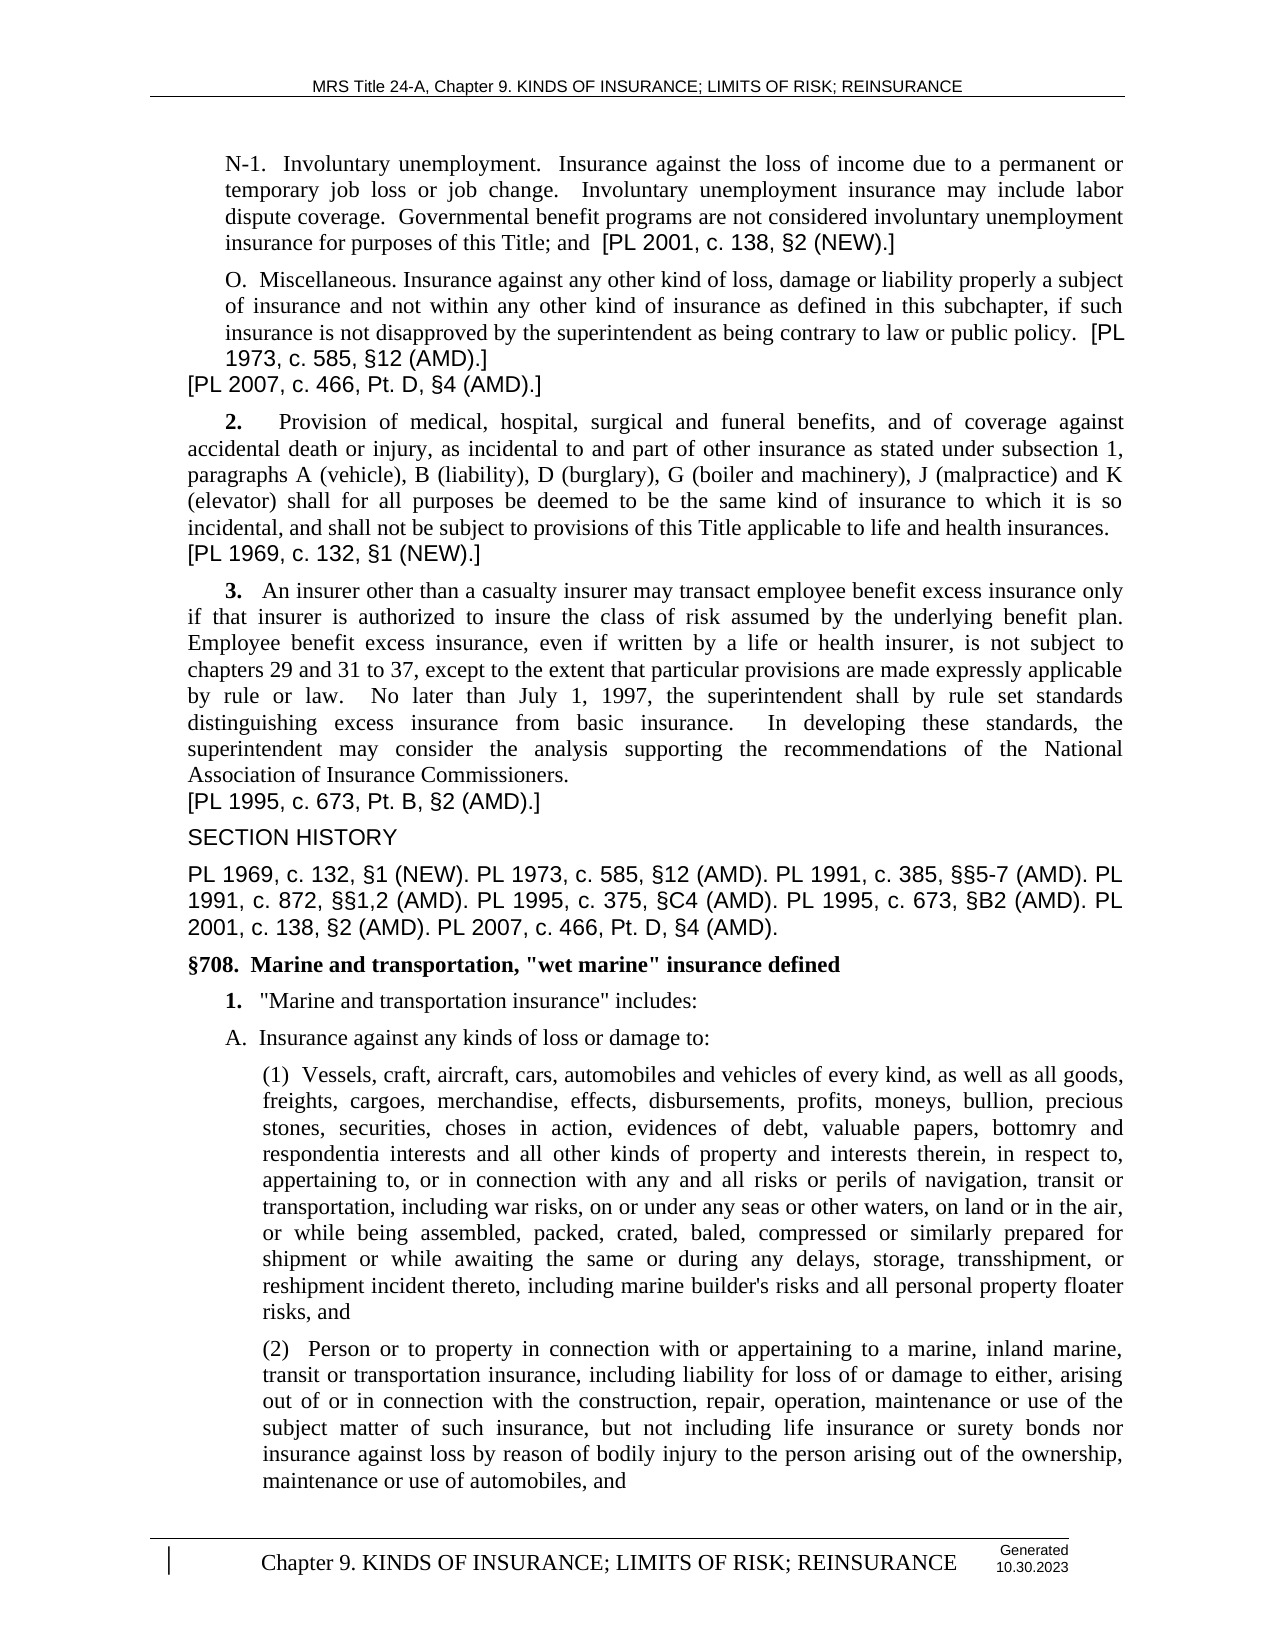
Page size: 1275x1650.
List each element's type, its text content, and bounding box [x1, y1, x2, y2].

text 1. "Marine and transportation insurance" includes: [187, 987, 1125, 1014]
text (1) Vessels, craft, aircraft, cars, automobiles and vehicles of every kind, as well as all goods, freights, cargoes, merchandise, effects, disbursements, profits, moneys, bullion, precious stones, securities, choses in action, evidences of debt, valuable papers, bottomry and respondentia interests and all other kinds of property and interests therein, in respect to, appertaining to, or in connection with any and all risks or perils of navigation, transit or transportation, including war risks, on or under any seas or other waters, on land or in the air, or while being assembled, packed, crated, baled, compressed or similarly prepared for shipment or while awaiting the same or during any delays, storage, transshipment, or reshipment incident thereto, including marine builder's risks and all personal property floater risks, and [262, 1061, 1125, 1324]
text SECTION HISTORY [187, 824, 1125, 851]
text A. Insurance against any kinds of loss or damage to: [225, 1024, 1125, 1051]
text [PL 1995, c. 673, Pt. B, §2 (AMD).] [187, 788, 1125, 814]
text 3. An insurer other than a casualty insurer may transact employee benefit excess insurance only if that insurer is authorized to insure the class of risk assumed by the underlying benefit plan. Employee benefit excess insurance, even if written by a life or health insurer, is not subject to chapters 29 and 31 to 37, except to the extent that particular provisions are made expressly applicable by rule or law. No later than July 1, 1997, the superintendent shall by rule set standards distinguishing excess insurance from basic insurance. In developing these standards, the superintendent may consider the analysis supporting the recommendations of the National Association of Insurance Commissioners. [187, 577, 1125, 788]
text O. Miscellaneous. Insurance against any other kind of loss, damage or liability properly a subject of insurance and not within any other kind of insurance as defined in this subchapter, if such insurance is not disapproved by the superintendent as being contrary to law or public policy. [PL 1973, c. 585, §12 (AMD).] [225, 266, 1125, 371]
text 2. Provision of medical, hospital, surgical and funeral benefits, and of coverage against accidental death or injury, as incidental to and part of other insurance as stated under subsection 1, paragraphs A (vehicle), B (liability), D (burglary), G (boiler and machinery), J (malpractice) and K (elevator) shall for all purposes be deemed to be the same kind of insurance to which it is so incidental, and shall not be subject to provisions of this Title applicable to life and health insurances. [187, 408, 1125, 540]
text (2) Person or to property in connection with or appertaining to a marine, inland marine, transit or transportation insurance, including liability for loss of or damage to either, arising out of or in connection with the construction, repair, operation, maintenance or use of the subject matter of such insurance, but not including life insurance or surety bonds nor insurance against loss by reason of bodily injury to the person arising out of the ownership, maintenance or use of automobiles, and [262, 1335, 1125, 1493]
text N-1. Involuntary unemployment. Insurance against the loss of income due to a permanent or temporary job loss or job change. Involuntary unemployment insurance may include labor dispute coverage. Governmental benefit programs are not considered involuntary unemployment insurance for purposes of this Title; and [PL 2001, c. 138, §2 (NEW).] [225, 150, 1125, 256]
text [PL 2007, c. 466, Pt. D, §4 (AMD).] [187, 371, 1125, 398]
text [PL 1969, c. 132, §1 (NEW).] [187, 540, 1125, 566]
text §708. Marine and transportation, "wet marine" insurance defined [187, 951, 1125, 977]
text PL 1969, c. 132, §1 (NEW). PL 1973, c. 585, §12 (AMD). PL 1991, c. 385, §§5-7 (AMD). PL 1991, c. 872, §§1,2 (AMD). PL 1995, c. 375, §C4 (AMD). PL 1995, c. 673, §B2 (AMD). PL 2001, c. 138, §2 (AMD). PL 2007, c. 466, Pt. D, §4 (AMD). [187, 861, 1125, 940]
